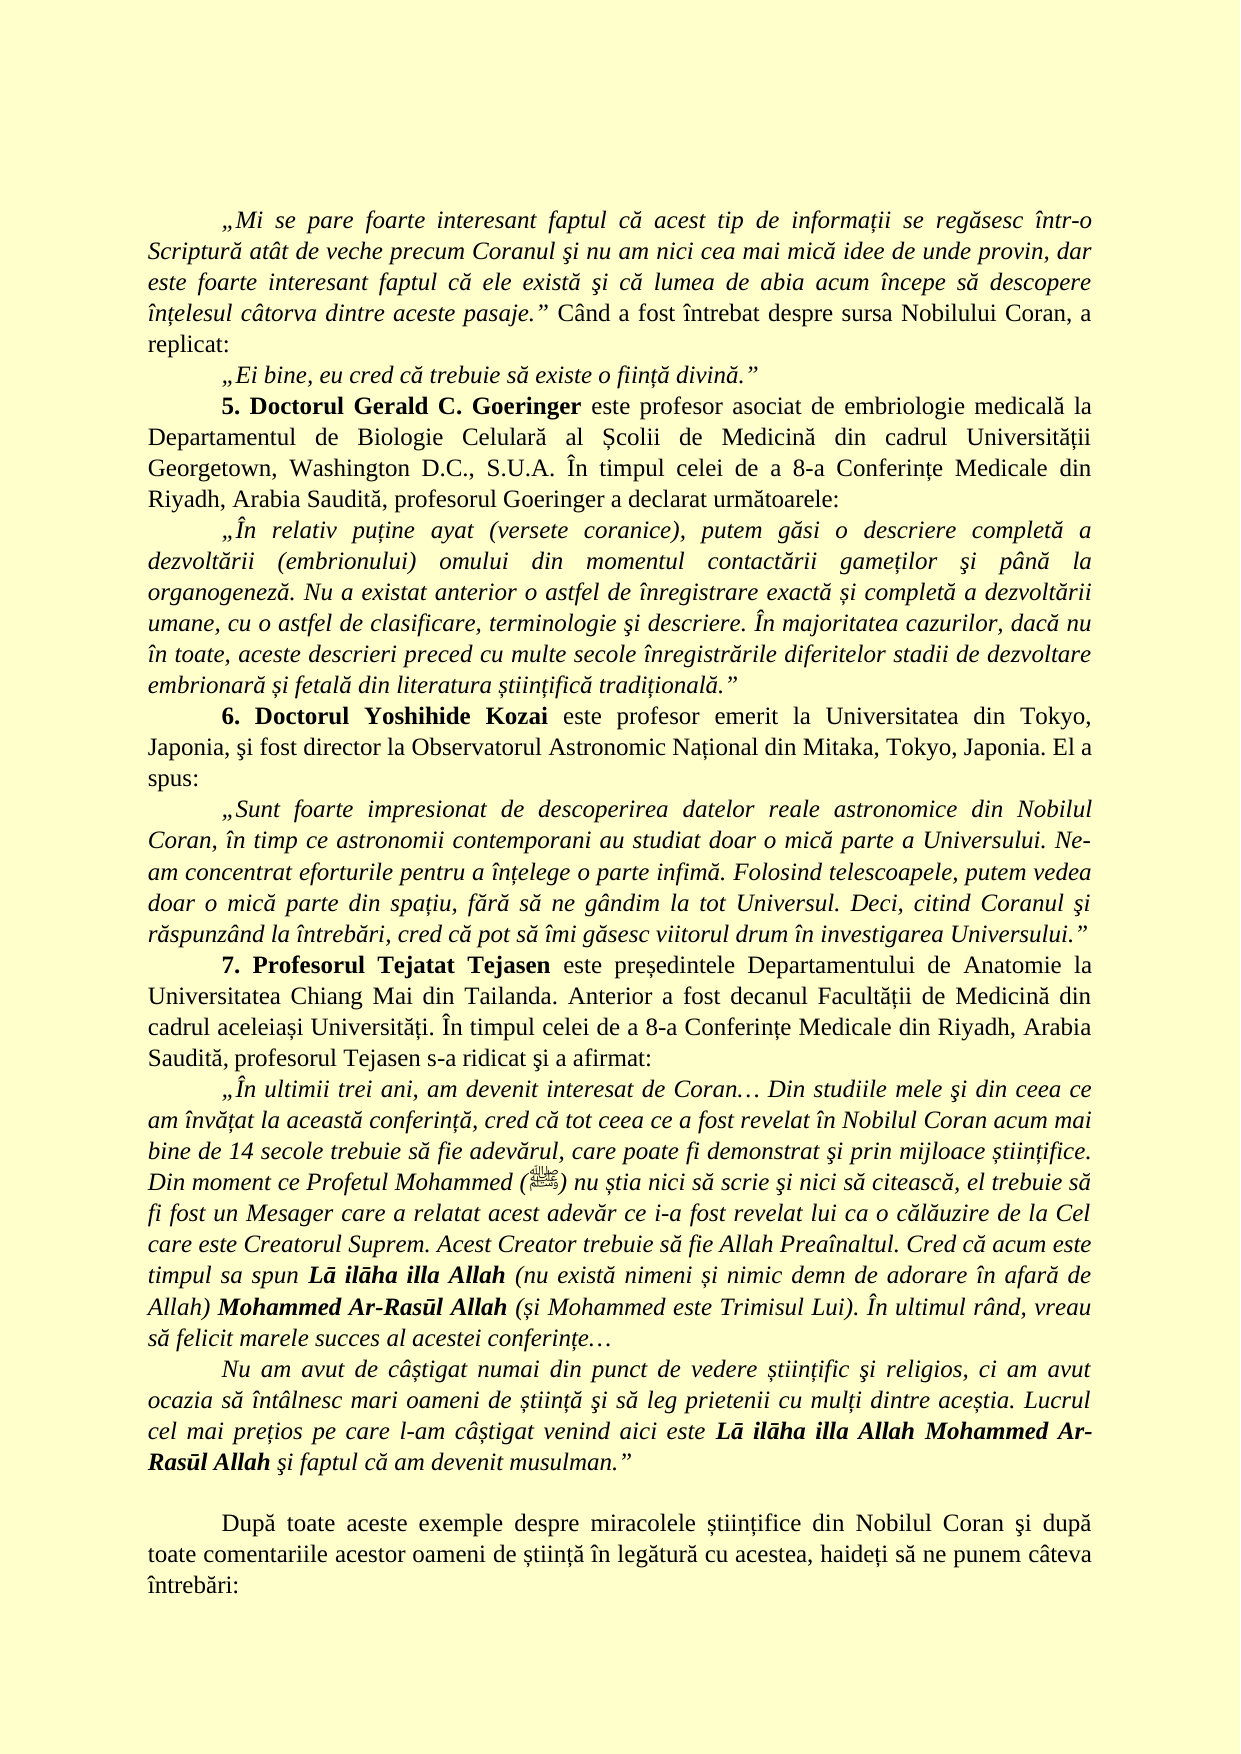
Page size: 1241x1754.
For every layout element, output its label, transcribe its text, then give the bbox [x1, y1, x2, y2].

text 7. Profesorul Tejatat Tejasen este președintele Departamentului de Anatomie la Universitatea Chiang Mai din Tailanda. Anterior a fost decanul Facultății de Medicină din cadrul aceleiași Universități. În timpul celei de a 8-a Conferințe Medicale din Riyadh, Arabia Saudită, profesorul Tejasen s-a ridicat şi a afirmat: [148, 950, 1093, 1072]
text Nu am avut de câștigat numai din punct de vedere științific şi religios, ci am avut ocazia să întâlnesc mari oameni de știință şi să leg prietenii cu mulți dintre aceștia. Lucrul cel mai prețios pe care l-am câștigat venind aici este Lā ilāha illa Allah Mohammed Ar-Rasūl Allah şi faptul că am devenit musulman.” [148, 1354, 1093, 1476]
text 6. Doctorul Yoshihide Kozai este profesor emerit la Universitatea din Tokyo, Japonia, şi fost director la Observatorul Astronomic Național din Mitaka, Tokyo, Japonia. El a spus: [148, 701, 1093, 792]
text După toate aceste exemple despre miracolele științifice din Nobilul Coran şi după toate comentariile acestor oameni de știință în legătură cu acestea, haideți să ne punem câteva întrebări: [148, 1508, 1093, 1599]
text „În ultimii trei ani, am devenit interesat de Coran… Din studiile mele şi din ceea ce am învățat la această conferință, cred că tot ceea ce a fost revelat în Nobilul Coran acum mai bine de 14 secole trebuie să fie adevărul, care poate fi demonstrat şi prin mijloace științifice. Din moment ce Profetul Mohammed (ﷺ) nu știa nici să scrie şi nici să citească, el trebuie să fi fost un Mesager care a relatat acest adevăr ce i-a fost revelat lui ca o călăuzire de la Cel care este Creatorul Suprem. Acest Creator trebuie să fie Allah Preaînaltul. Cred că acum este timpul sa spun Lā ilāha illa Allah (nu există nimeni și nimic demn de adorare în afară de Allah) Mohammed Ar-Rasūl Allah (și Mohammed este Trimisul Lui). În ultimul rând, vreau să felicit marele succes al acestei conferințe… [148, 1074, 1093, 1351]
text „Ei bine, eu cred că trebuie să existe o ființă divină.” [148, 360, 1093, 389]
text „În relativ puține ayat (versete coranice), putem găsi o descriere completă a dezvoltării (embrionului) omului din momentul contactării gameților şi până la organogeneză. Nu a existat anterior o astfel de înregistrare exactă și completă a dezvoltării umane, cu o astfel de clasificare, terminologie şi descriere. În majoritatea cazurilor, dacă nu în toate, aceste descrieri preced cu multe secole înregistrările diferitelor stadii de dezvoltare embrionară și fetală din literatura științifică tradițională.” [148, 515, 1093, 699]
text „Sunt foarte impresionat de descoperirea datelor reale astronomice din Nobilul Coran, în timp ce astronomii contemporani au studiat doar o mică parte a Universului. Ne-am concentrat eforturile pentru a înțelege o parte infimă. Folosind telescoapele, putem vedea doar o mică parte din spațiu, fără să ne gândim la tot Universul. Deci, citind Coranul şi răspunzând la întrebări, cred că pot să îmi găsesc viitorul drum în investigarea Universului.” [148, 794, 1093, 947]
text 5. Doctorul Gerald C. Goeringer este profesor asociat de embriologie medicală la Departamentul de Biologie Celulară al Școlii de Medicină din cadrul Universității Georgetown, Washington D.C., S.U.A. În timpul celei de a 8-a Conferințe Medicale din Riyadh, Arabia Saudită, profesorul Goeringer a declarat următoarele: [148, 391, 1093, 513]
text „Mi se pare foarte interesant faptul că acest tip de informații se regăsesc într-o Scriptură atât de veche precum Coranul şi nu am nici cea mai mică idee de unde provin, dar este foarte interesant faptul că ele există şi că lumea de abia acum începe să descopere înțelesul câtorva dintre aceste pasaje.” Când a fost întrebat despre sursa Nobilului Coran, a replicat: [148, 205, 1093, 358]
